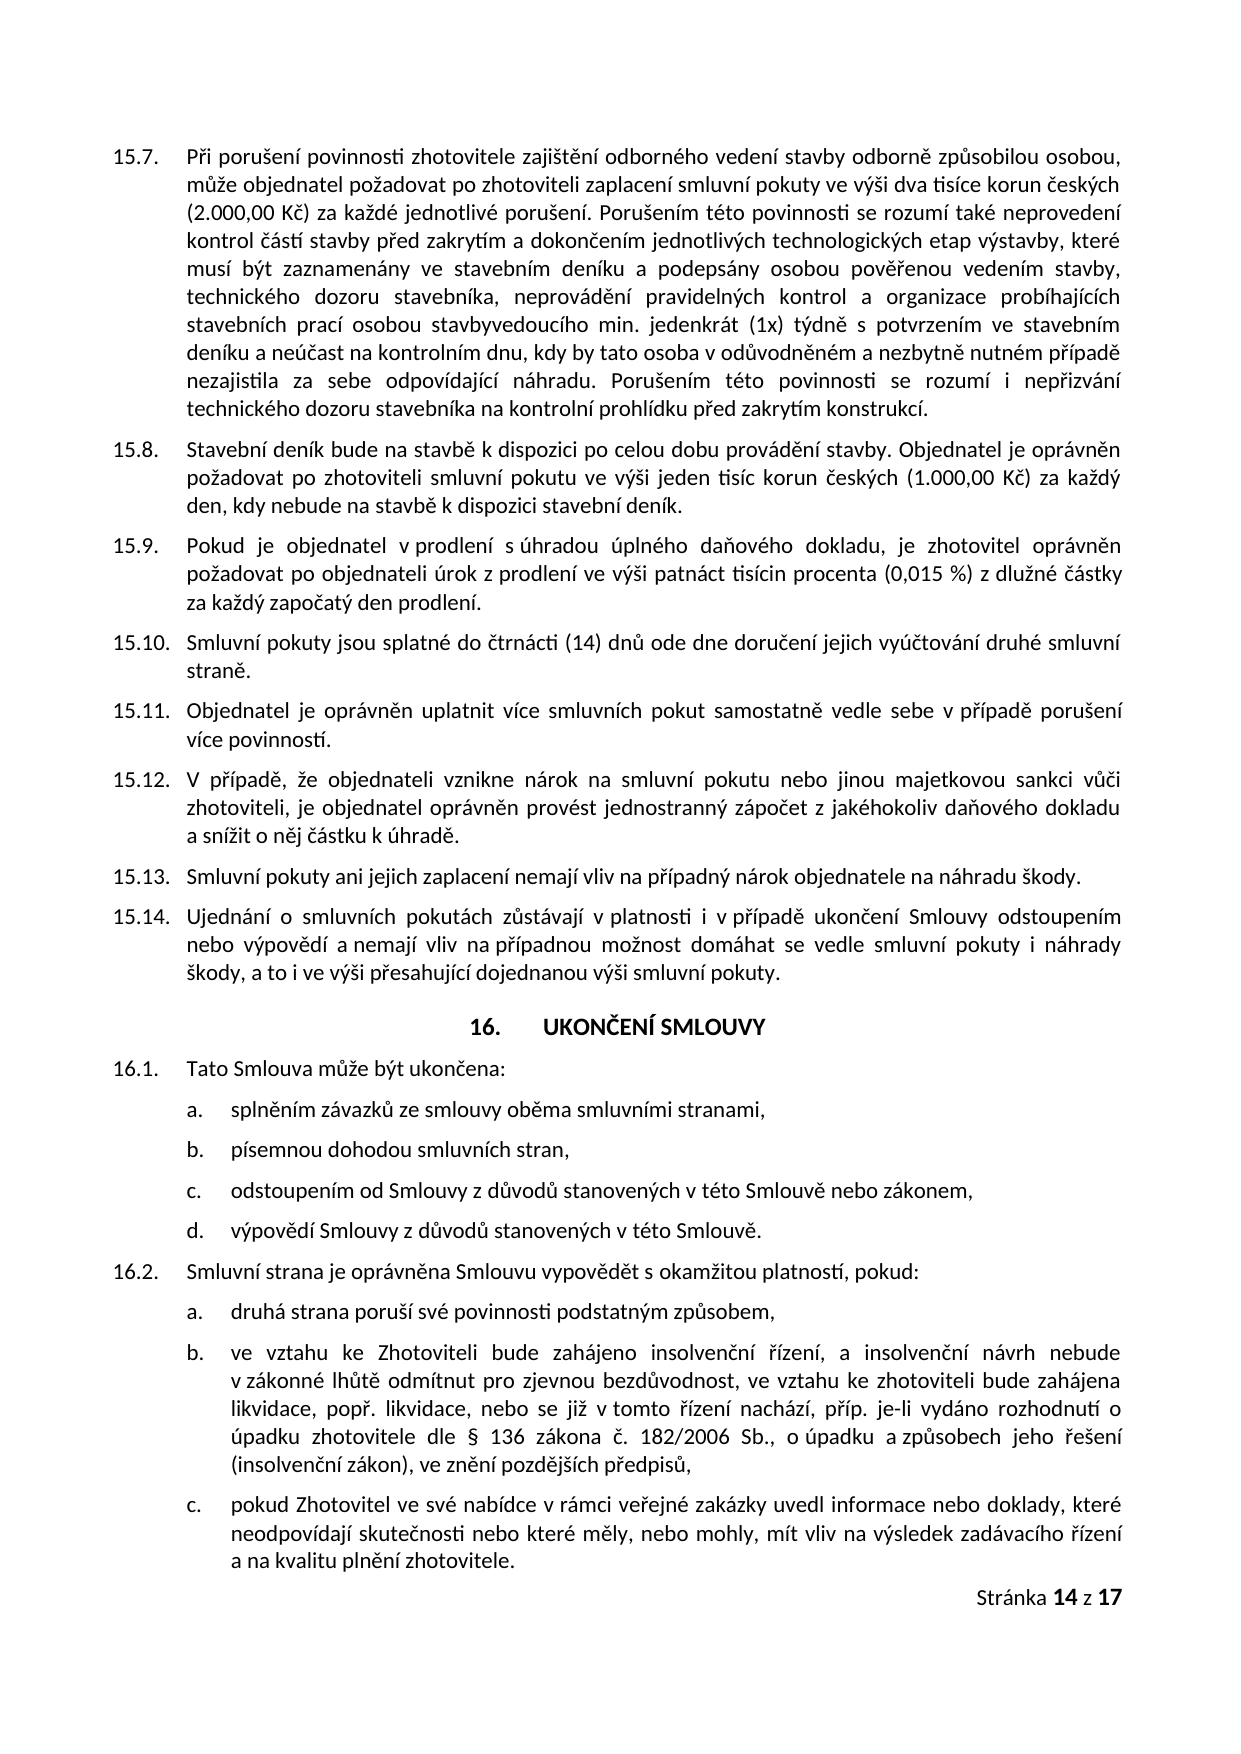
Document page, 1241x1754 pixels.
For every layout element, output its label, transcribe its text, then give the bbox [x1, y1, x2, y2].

subtitle výpovědí Smlouvy z důvodů stanovených v této Smlouvě. [186, 1216, 1122, 1244]
subtitle V případě, že objednateli vznikne nárok na smluvní pokutu nebo jinou majetkovou sankci vůči zhotoviteli, je objednatel oprávněn provést jednostranný zápočet z jakéhokoliv daňového dokladu a snížit o něj částku k úhradě. [112, 765, 1122, 849]
subtitle UKONČENÍ SMLOUVY [112, 1011, 1122, 1042]
subtitle Smluvní strana je oprávněna Smlouvu vypovědět s okamžitou platností, pokud: [112, 1257, 1122, 1285]
subtitle druhá strana poruší své povinnosti podstatným způsobem, [186, 1297, 1122, 1326]
subtitle Tato Smlouva může být ukončena: [112, 1054, 1122, 1082]
subtitle ve vztahu ke Zhotoviteli bude zahájeno insolvenční řízení, a insolvenční návrh nebude v zákonné lhůtě odmítnut pro zjevnou bezdůvodnost, ve vztahu ke zhotoviteli bude zahájena likvidace, popř. likvidace, nebo se již v tomto řízení nachází, příp. je-li vydáno rozhodnutí o úpadku zhotovitele dle § 136 zákona č. 182/2006 Sb., o úpadku a způsobech jeho řešení (insolvenční zákon), ve znění pozdějších předpisů, [186, 1338, 1122, 1478]
subtitle Objednatel je oprávněn uplatnit více smluvních pokut samostatně vedle sebe v případě porušení více povinností. [112, 697, 1122, 753]
subtitle pokud Zhotovitel ve své nabídce v rámci veřejné zakázky uvedl informace nebo doklady, které neodpovídají skutečnosti nebo které měly, nebo mohly, mít vliv na výsledek zadávacího řízení a na kvalitu plnění zhotovitele. [186, 1491, 1122, 1575]
subtitle splněním závazků ze smlouvy oběma smluvními stranami, [186, 1095, 1122, 1123]
subtitle Pokud je objednatel v prodlení s úhradou úplného daňového dokladu, je zhotovitel oprávněn požadovat po objednateli úrok z prodlení ve výši patnáct tisícin procenta (0,015 %) z dlužné částky za každý započatý den prodlení. [112, 532, 1122, 616]
subtitle Při porušení povinnosti zhotovitele zajištění odborného vedení stavby odborně způsobilou osobou, může objednatel požadovat po zhotoviteli zaplacení smluvní pokuty ve výši dva tisíce korun českých (2.000,00 Kč) za každé jednotlivé porušení. Porušením této povinnosti se rozumí také neprovedení kontrol částí stavby před zakrytím a dokončením jednotlivých technologických etap výstavby, které musí být zaznamenány ve stavebním deníku a podepsány osobou pověřenou vedením stavby, technického dozoru stavebníka, neprovádění pravidelných kontrol a organizace probíhajících stavebních prací osobou stavbyvedoucího min. jedenkrát (1x) týdně s potvrzením ve stavebním deníku a neúčast na kontrolním dnu, kdy by tato osoba v odůvodněném a nezbytně nutném případě nezajistila za sebe odpovídající náhradu. Porušením této povinnosti se rozumí i nepřizvání technického dozoru stavebníka na kontrolní prohlídku před zakrytím konstrukcí. [112, 142, 1122, 422]
subtitle Ujednání o smluvních pokutách zůstávají v platnosti i v případě ukončení Smlouvy odstoupením nebo výpovědí a nemají vliv na případnou možnost domáhat se vedle smluvní pokuty i náhrady škody, a to i ve výši přesahující dojednanou výši smluvní pokuty. [112, 902, 1122, 986]
subtitle Stavební deník bude na stavbě k dispozici po celou dobu provádění stavby. Objednatel je oprávněn požadovat po zhotoviteli smluvní pokutu ve výši jeden tisíc korun českých (1.000,00 Kč) za každý den, kdy nebude na stavbě k dispozici stavební deník. [112, 435, 1122, 519]
subtitle odstoupením od Smlouvy z důvodů stanovených v této Smlouvě nebo zákonem, [186, 1176, 1122, 1204]
subtitle písemnou dohodou smluvních stran, [186, 1135, 1122, 1163]
subtitle Smluvní pokuty ani jejich zaplacení nemají vliv na případný nárok objednatele na náhradu škody. [112, 862, 1122, 890]
subtitle Smluvní pokuty jsou splatné do čtrnácti (14) dnů ode dne doručení jejich vyúčtování druhé smluvní straně. [112, 628, 1122, 684]
